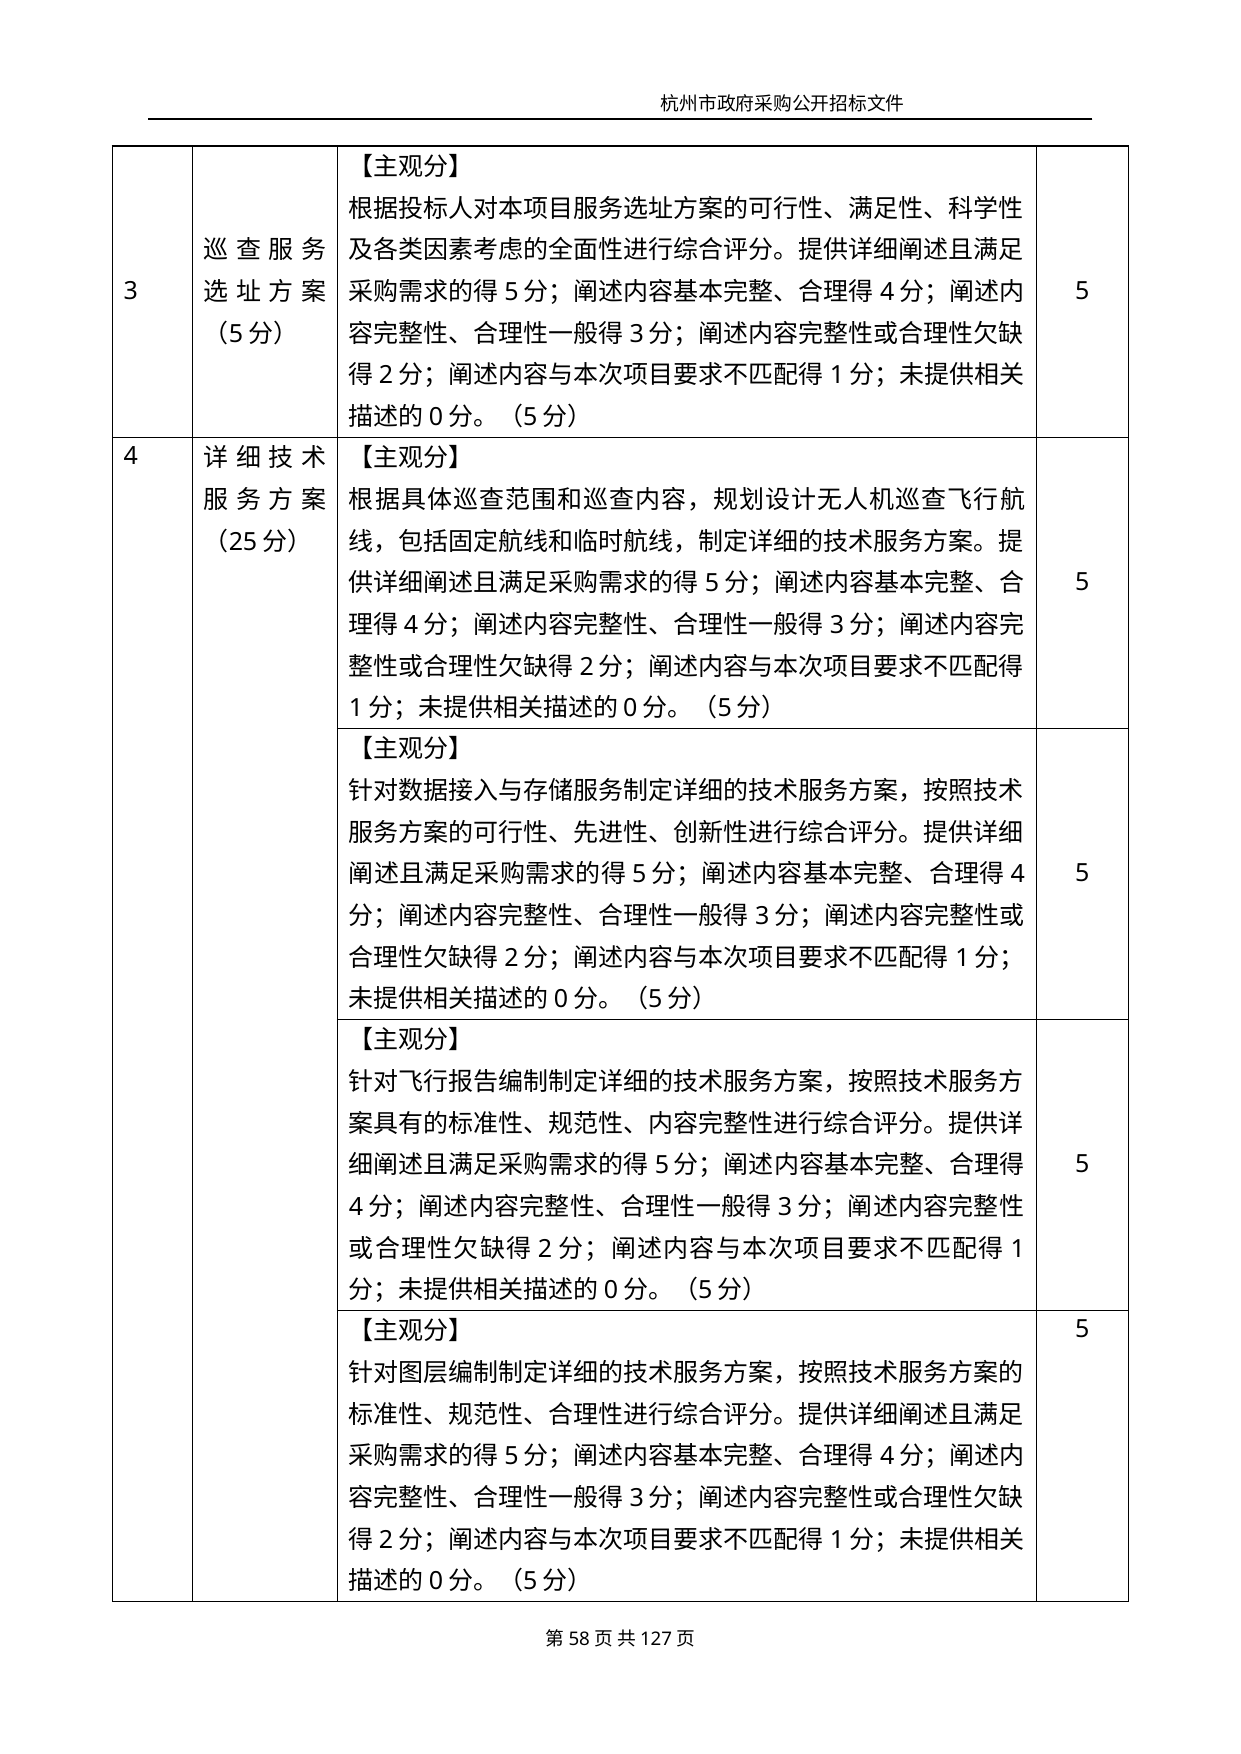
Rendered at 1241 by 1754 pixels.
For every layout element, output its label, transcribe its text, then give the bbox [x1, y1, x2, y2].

table_cell 5 [1037, 729, 1128, 1019]
table_cell 4 [113, 438, 192, 1601]
table_cell 【主观分】 根据具体巡查范围和巡查内容，规划设计无人机巡查飞行航线，包括固定航线和临时航线，制定详细的技术服务方案。提供详细阐述且满足采购需求的得5分；阐述内容基本完整、合理得4分；阐述内容完整性、合理性一般得3分；阐述内容完整性或合理性欠缺得2分；阐述内容与本次项目要求不匹配得1分；未提供相关描述的0分。（5分） [338, 438, 1036, 728]
table_cell 5 [1037, 1311, 1128, 1601]
table_cell 3 [113, 147, 192, 437]
table_cell 5 [1037, 147, 1128, 437]
table_cell 【主观分】 根据投标人对本项目服务选址方案的可行性、满足性、科学性及各类因素考虑的全面性进行综合评分。提供详细阐述且满足采购需求的得5分；阐述内容基本完整、合理得4分；阐述内容完整性、合理性一般得3分；阐述内容完整性或合理性欠缺得2分；阐述内容与本次项目要求不匹配得1分；未提供相关描述的0分。（5分） [338, 147, 1036, 437]
table_cell 【主观分】 针对飞行报告编制制定详细的技术服务方案，按照技术服务方案具有的标准性、规范性、内容完整性进行综合评分。提供详细阐述且满足采购需求的得5分；阐述内容基本完整、合理得4分；阐述内容完整性、合理性一般得3分；阐述内容完整性或合理性欠缺得2分；阐述内容与本次项目要求不匹配得1分；未提供相关描述的0分。（5分） [338, 1020, 1036, 1310]
table_cell 【主观分】 针对数据接入与存储服务制定详细的技术服务方案，按照技术服务方案的可行性、先进性、创新性进行综合评分。提供详细阐述且满足采购需求的得5分；阐述内容基本完整、合理得4分；阐述内容完整性、合理性一般得3分；阐述内容完整性或合理性欠缺得2分；阐述内容与本次项目要求不匹配得1分；未提供相关描述的0分。（5分） [338, 729, 1036, 1019]
table_cell 5 [1037, 438, 1128, 728]
table_cell 巡查服务选址方案（5分） [193, 147, 337, 437]
table_cell 【主观分】 针对图层编制制定详细的技术服务方案，按照技术服务方案的标准性、规范性、合理性进行综合评分。提供详细阐述且满足采购需求的得5分；阐述内容基本完整、合理得4分；阐述内容完整性、合理性一般得3分；阐述内容完整性或合理性欠缺得2分；阐述内容与本次项目要求不匹配得1分；未提供相关描述的0分。（5分） [338, 1311, 1036, 1601]
table_cell 5 [1037, 1020, 1128, 1310]
table_cell 详细技术服务方案（25分） [193, 438, 337, 1601]
